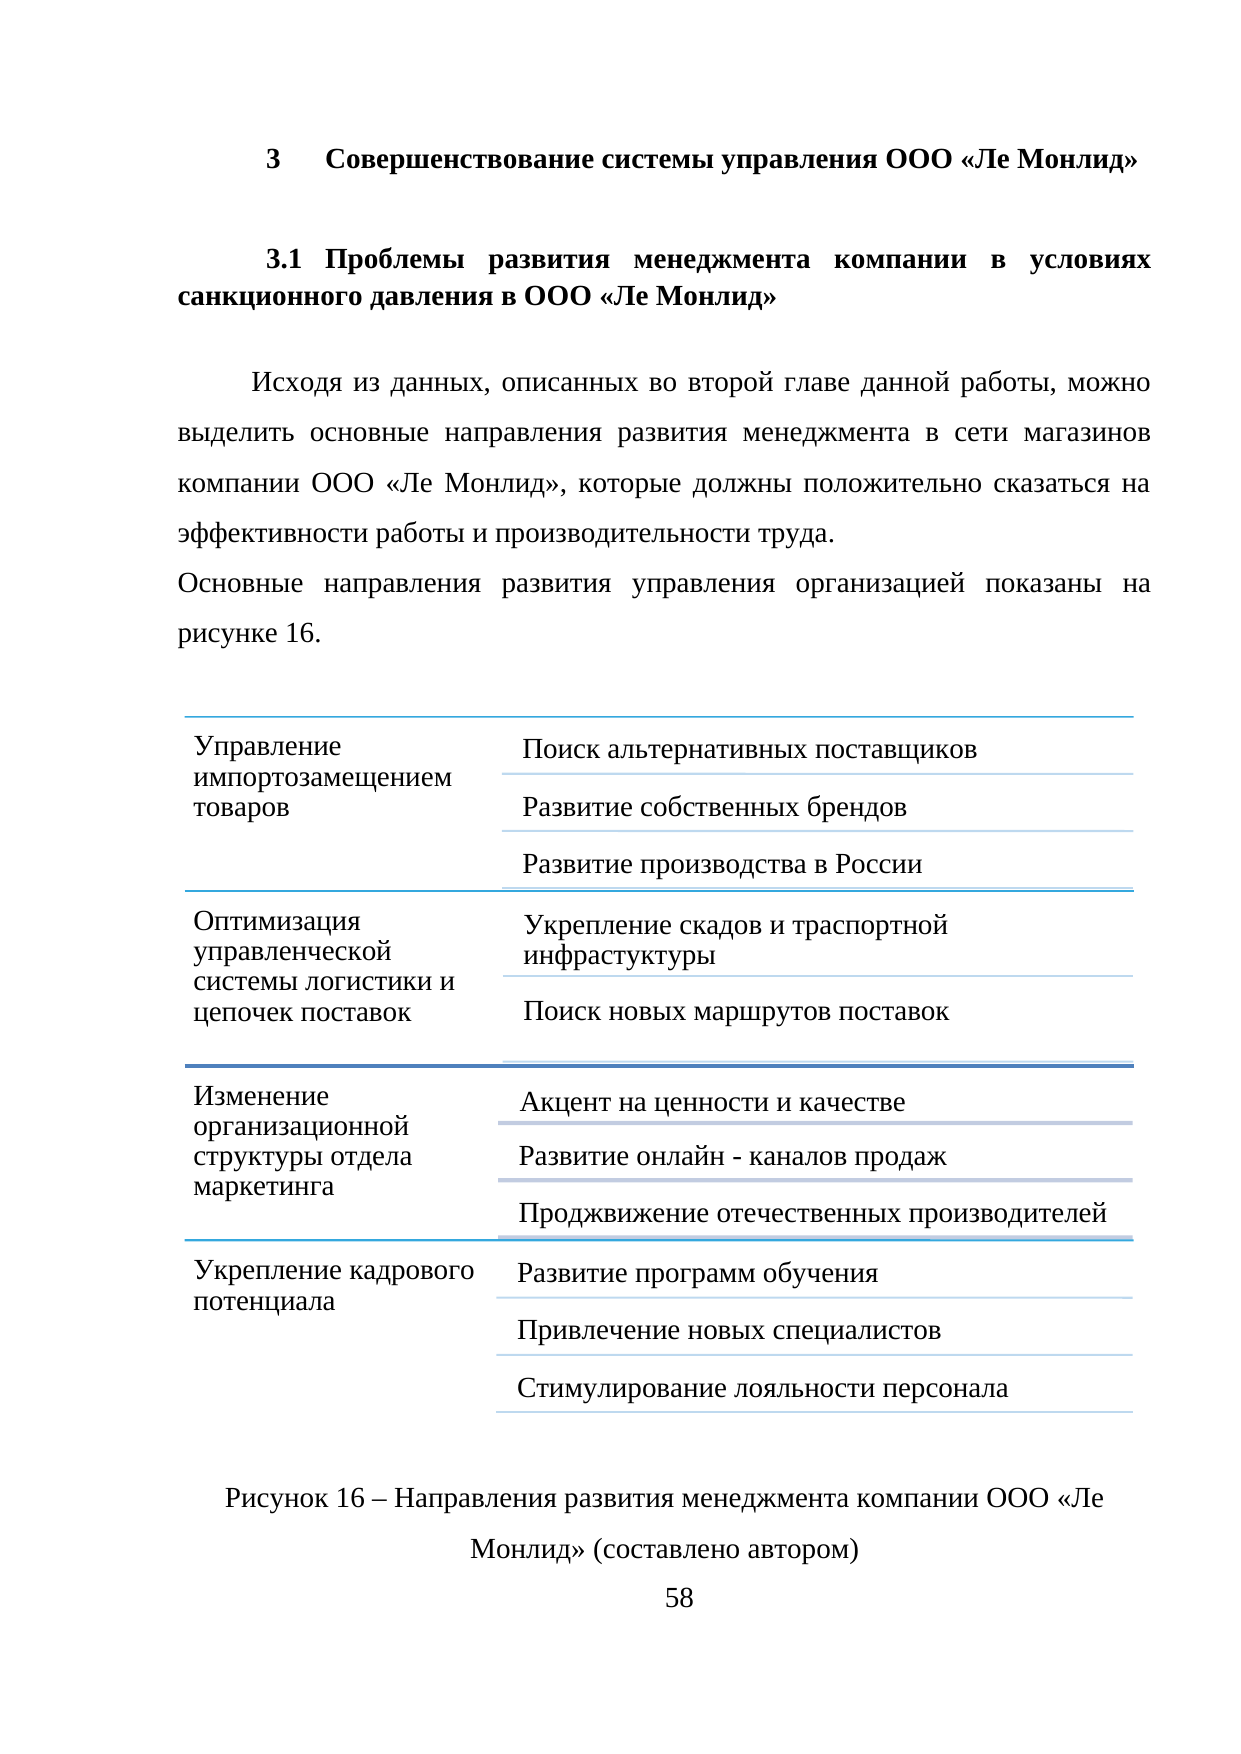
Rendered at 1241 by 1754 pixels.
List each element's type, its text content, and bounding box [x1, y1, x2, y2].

text Исходя из данных, описанных во второй главе данной работы, можно выделить основные направления развития менеджмента в сети магазинов компании ООО «Ле Монлид», которые должны положительно сказаться на эффективности работы и производительности труда. [177, 364, 1152, 548]
list Совершенствование системы управления ООО «Ле Монлид» [177, 141, 1152, 174]
text Рисунок 16 – Направления развития менеджмента компании ООО «Ле Монлид» (составлено автором) [177, 1481, 1152, 1564]
text Основные направления развития управления организацией показаны на рисунке 16. [177, 565, 1152, 649]
list Проблемы развития менеджмента компании в условиях санкционного давления в ООО «Ле Монлид» [177, 241, 1152, 311]
